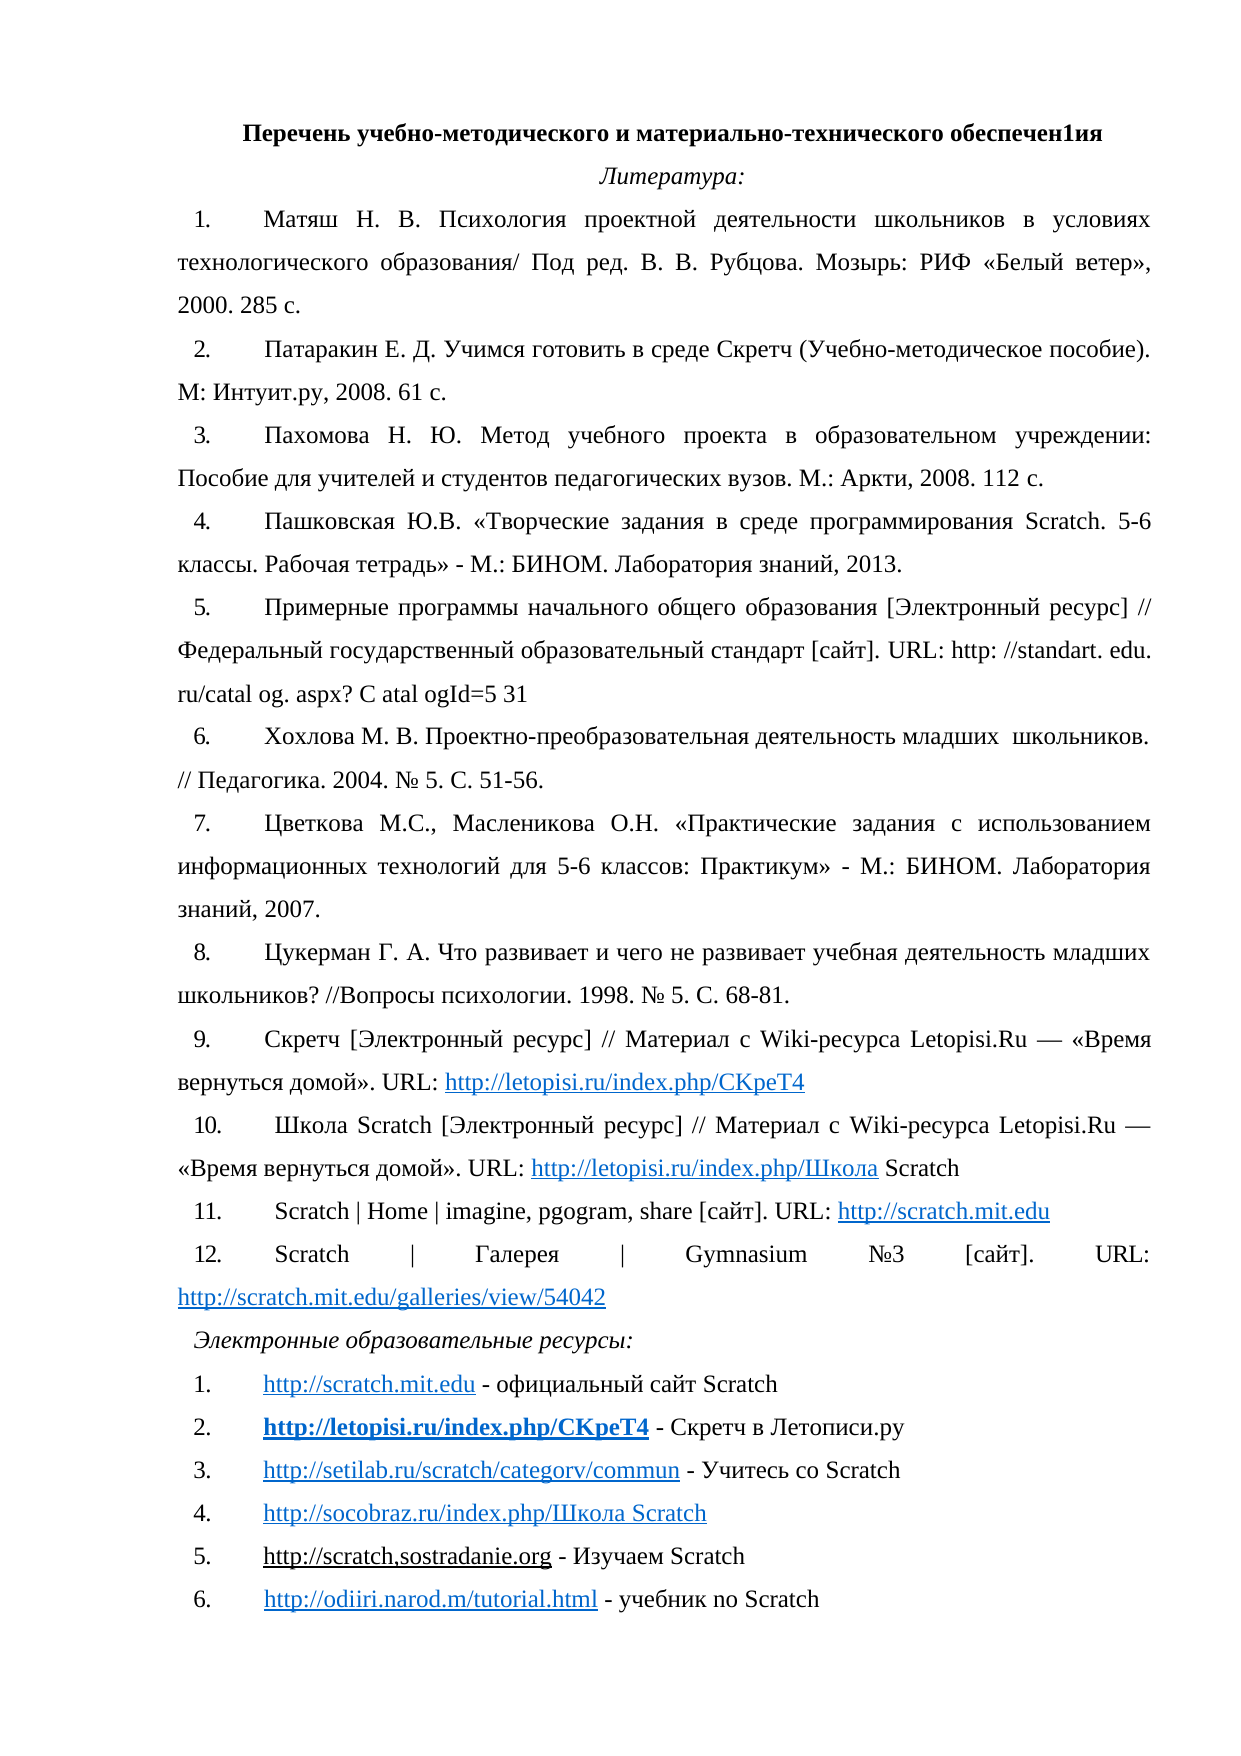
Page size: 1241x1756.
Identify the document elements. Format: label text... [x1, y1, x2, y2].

list Пашковская Ю.В. «Творческие задания в среде программирования Scratch. 5-6 классы. Рабочая тетрадь» - М.: БИНОМ. Лаборатория знаний, 2013. [177, 506, 1152, 578]
text // Педагогика. 2004. № 5. С. 51-56. [177, 765, 1192, 794]
list Примерные программы начального общего образования [Электронный ресурс] // Федеральный государственный образовательный стандарт [сайт]. URL: http: //standart. edu. ru/catal og. aspx? C atal ogId=5 31 [177, 592, 1152, 707]
text «Время вернуться домой». URL: http://letopisi.ru/index.php/Школа Scratch [177, 1153, 1192, 1182]
list http://odiiri.narod.m/tutorial.html - учебник no Scratch [193, 1584, 1192, 1613]
list Школа Scratch [Электронный ресурс] // Материал с Wiki-pecypca Letopisi.Ru — [193, 1110, 1192, 1139]
text Литература: [239, 161, 1106, 190]
list http://setilab.ru/scratch/categorv/commun - Учитесь со Scratch [193, 1455, 1192, 1484]
list Матяш Н. В. Психология проектной деятельности школьников в условиях технологического образования/ Под ред. В. В. Рубцова. Мозырь: РИФ «Белый ветер», 2000. 285 с. [177, 204, 1152, 319]
list Патаракин Е. Д. Учимся готовить в среде Скретч (Учебно-методическое пособие). М: Интуит.ру, 2008. 61 с. [177, 334, 1152, 406]
list http://letopisi.ru/index.php/CKpeT4 - Скретч в Летописи.ру [193, 1412, 1192, 1441]
text Электронные образовательные ресурсы: [193, 1326, 1192, 1354]
list http://scratch.mit.edu - официальный сайт Scratch [193, 1369, 1192, 1398]
list Цукерман Г. А. Что развивает и чего не развивает учебная деятельность младших школьников? //Вопросы психологии. 1998. № 5. С. 68-81. [177, 937, 1152, 1009]
list http://scratch,sostradanie.org - Изучаем Scratch [193, 1541, 1192, 1570]
list Scratch | Home | imagine, pgogram, share [сайт]. URL: http://scratch.mit.edu [193, 1196, 1192, 1225]
list Хохлова M. В. Проектно-преобразовательная деятельность младших школьников. [193, 722, 1192, 750]
list http://socobraz.ru/index.php/Школа Scratch [193, 1498, 1192, 1527]
subtitle Перечень учебно-методического и материально-технического обеспечен1ия [240, 118, 1106, 147]
list Пахомова Н. Ю. Метод учебного проекта в образовательном учреждении: Пособие для учителей и студентов педагогических вузов. М.: Аркти, 2008. 112 с. [177, 420, 1152, 492]
list Цветкова М.С., Масленикова О.Н. «Практические задания с использованием информационных технологий для 5-6 классов: Практикум» - М.: БИНОМ. Лаборатория знаний, 2007. [177, 808, 1152, 923]
list Скретч [Электронный ресурс] // Материал с Wiki-ресурса Letopisi.Ru — «Время вернуться домой». URL: http://letopisi.ru/index.php/CKpeT4 [177, 1024, 1152, 1096]
list Scratch | Галерея | Gymnasium №3 [сайт]. URL: http://scratch.mit.edu/galleries/view/54042 [177, 1239, 1152, 1311]
